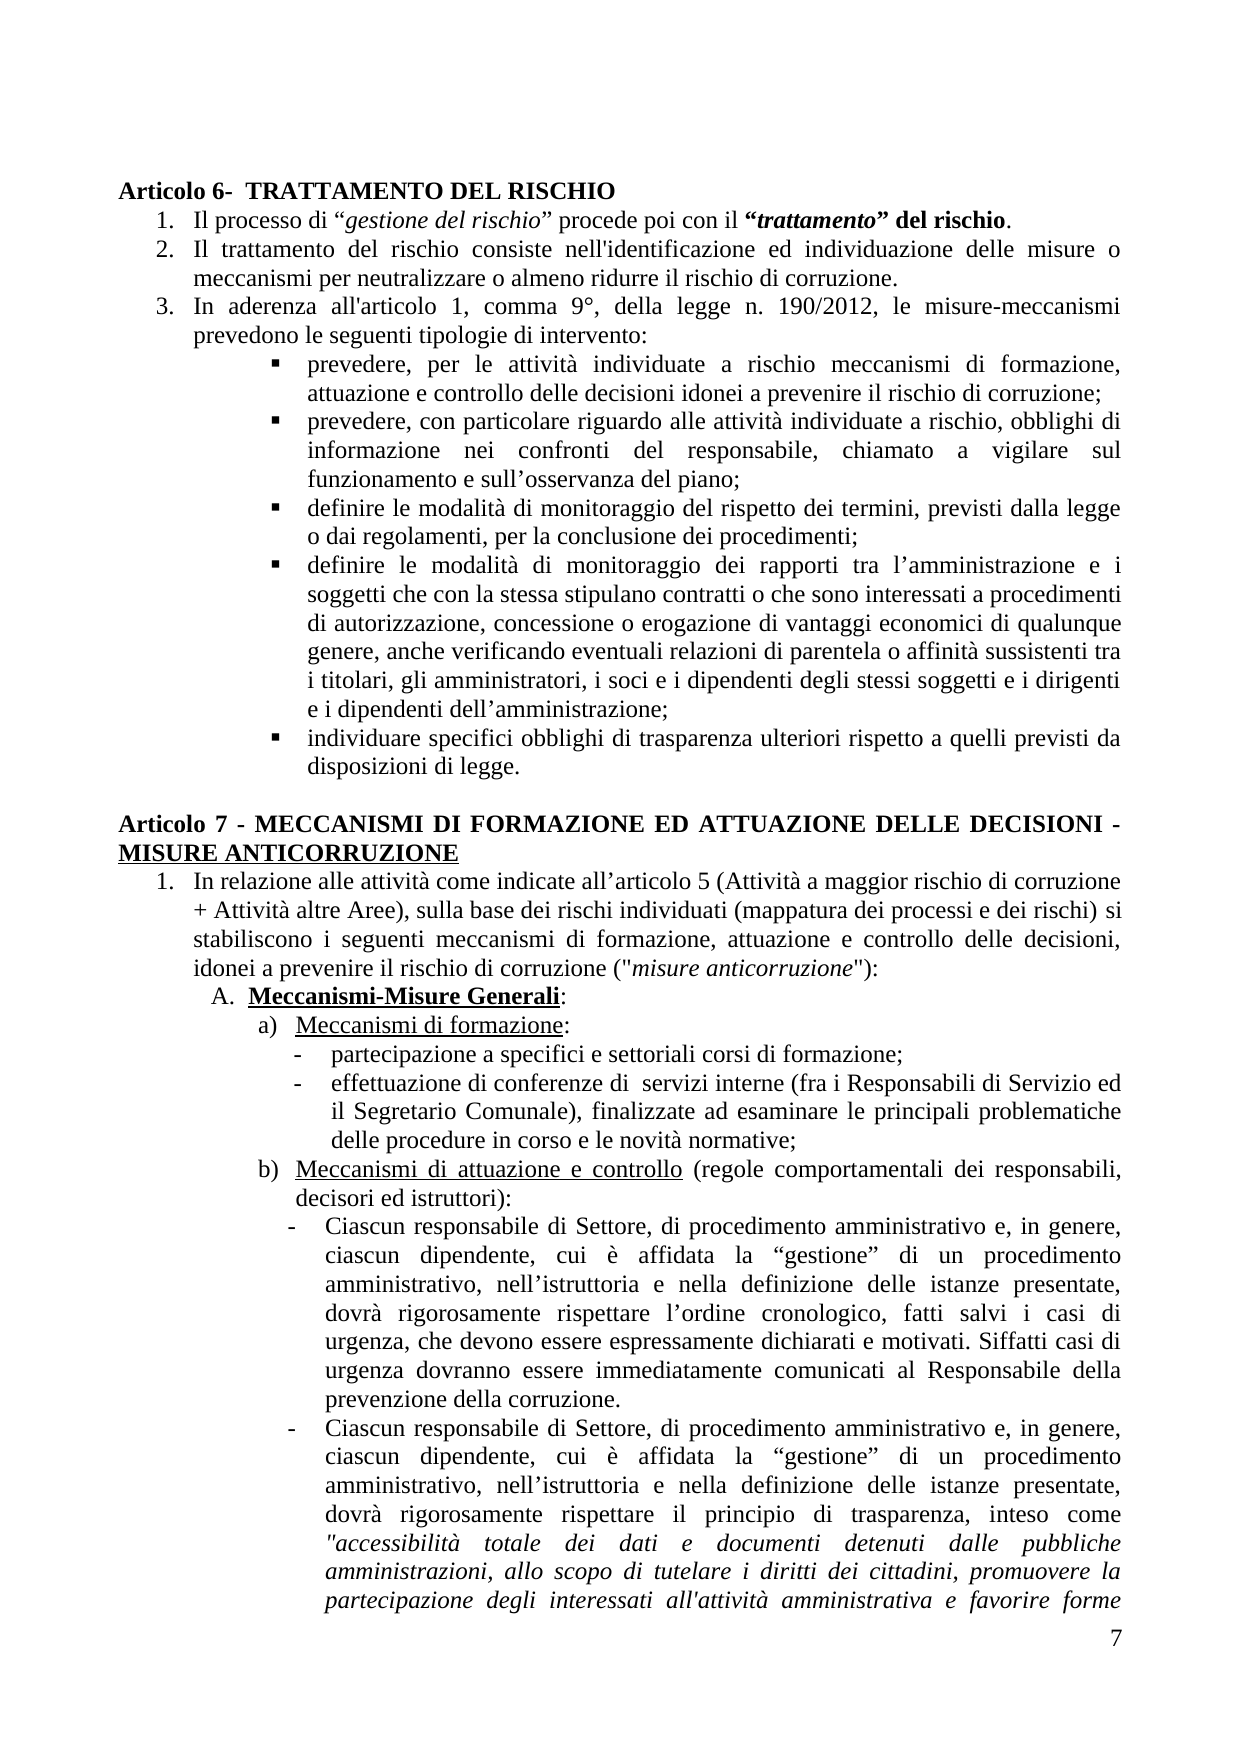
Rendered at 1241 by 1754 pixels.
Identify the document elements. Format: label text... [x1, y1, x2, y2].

list Il processo di “gestione del rischio” procede poi con il “trattamento” del rischio. [156, 205, 1122, 234]
list Il trattamento del rischio consiste nell'identificazione ed individuazione delle misure o meccanismi per neutralizzare o almeno ridurre il rischio di corruzione. [156, 234, 1122, 291]
list partecipazione a specifici e settoriali corsi di formazione; [293, 1039, 1122, 1068]
list Meccanismi di attuazione e controllo (regole comportamentali dei responsabili, decisori ed istruttori): [258, 1154, 1122, 1211]
text Articolo 7 - MECCANISMI DI FORMAZIONE ED ATTUAZIONE DELLE DECISIONI - MISURE ANTICORRUZIONE [118, 809, 1122, 866]
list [287, 1413, 1122, 1614]
list definire le modalità di monitoraggio dei rapporti tra l’amministrazione e i soggetti che con la stessa stipulano contratti o che sono interessati a procedimenti di autorizzazione, concessione o erogazione di vantaggi economici di qualunque genere, anche verificando eventuali relazioni di parentela o affinità sussistenti tra i titolari, gli amministratori, i soci e i dipendenti degli stessi soggetti e i dirigenti e i dipendenti dell’amministrazione; [269, 550, 1122, 723]
list In aderenza all'articolo 1, comma 9°, della legge n. 190/2012, le misure-meccanismi prevedono le seguenti tipologie di intervento: [156, 291, 1122, 349]
list effettuazione di conferenze di servizi interne (fra i Responsabili di Servizio ed il Segretario Comunale), finalizzate ad esaminare le principali problematiche delle procedure in corso e le novità normative; [293, 1068, 1122, 1154]
list individuare specifici obblighi di trasparenza ulteriori rispetto a quelli previsti da disposizioni di legge. [269, 723, 1122, 780]
list definire le modalità di monitoraggio del rispetto dei termini, previsti dalla legge o dai regolamenti, per la conclusione dei procedimenti; [269, 493, 1122, 550]
text Articolo 6- TRATTAMENTO DEL RISCHIO [118, 176, 1122, 205]
list Ciascun responsabile di Settore, di procedimento amministrativo e, in genere, ciascun dipendente, cui è affidata la “gestione” di un procedimento amministrativo, nell’istruttoria e nella definizione delle istanze presentate, dovrà rigorosamente rispettare l’ordine cronologico, fatti salvi i casi di urgenza, che devono essere espressamente dichiarati e motivati. Siffatti casi di urgenza dovranno essere immediatamente comunicati al Responsabile della prevenzione della corruzione. [287, 1211, 1122, 1413]
list Meccanismi di formazione: [258, 1010, 1122, 1039]
list prevedere, con particolare riguardo alle attività individuate a rischio, obblighi di informazione nei confronti del responsabile, chiamato a vigilare sul funzionamento e sull’osservanza del piano; [269, 406, 1122, 493]
list Meccanismi-Misure Generali: [211, 981, 1122, 1010]
list In relazione alle attività come indicate all’articolo 5 (Attività a maggior rischio di corruzione + Attività altre Aree), sulla base dei rischi individuati (mappatura dei processi e dei rischi) si stabiliscono i seguenti meccanismi di formazione, attuazione e controllo delle decisioni, idonei a prevenire il rischio di corruzione ("misure anticorruzione"): [156, 866, 1122, 981]
list prevedere, per le attività individuate a rischio meccanismi di formazione, attuazione e controllo delle decisioni idonei a prevenire il rischio di corruzione; [269, 349, 1122, 406]
